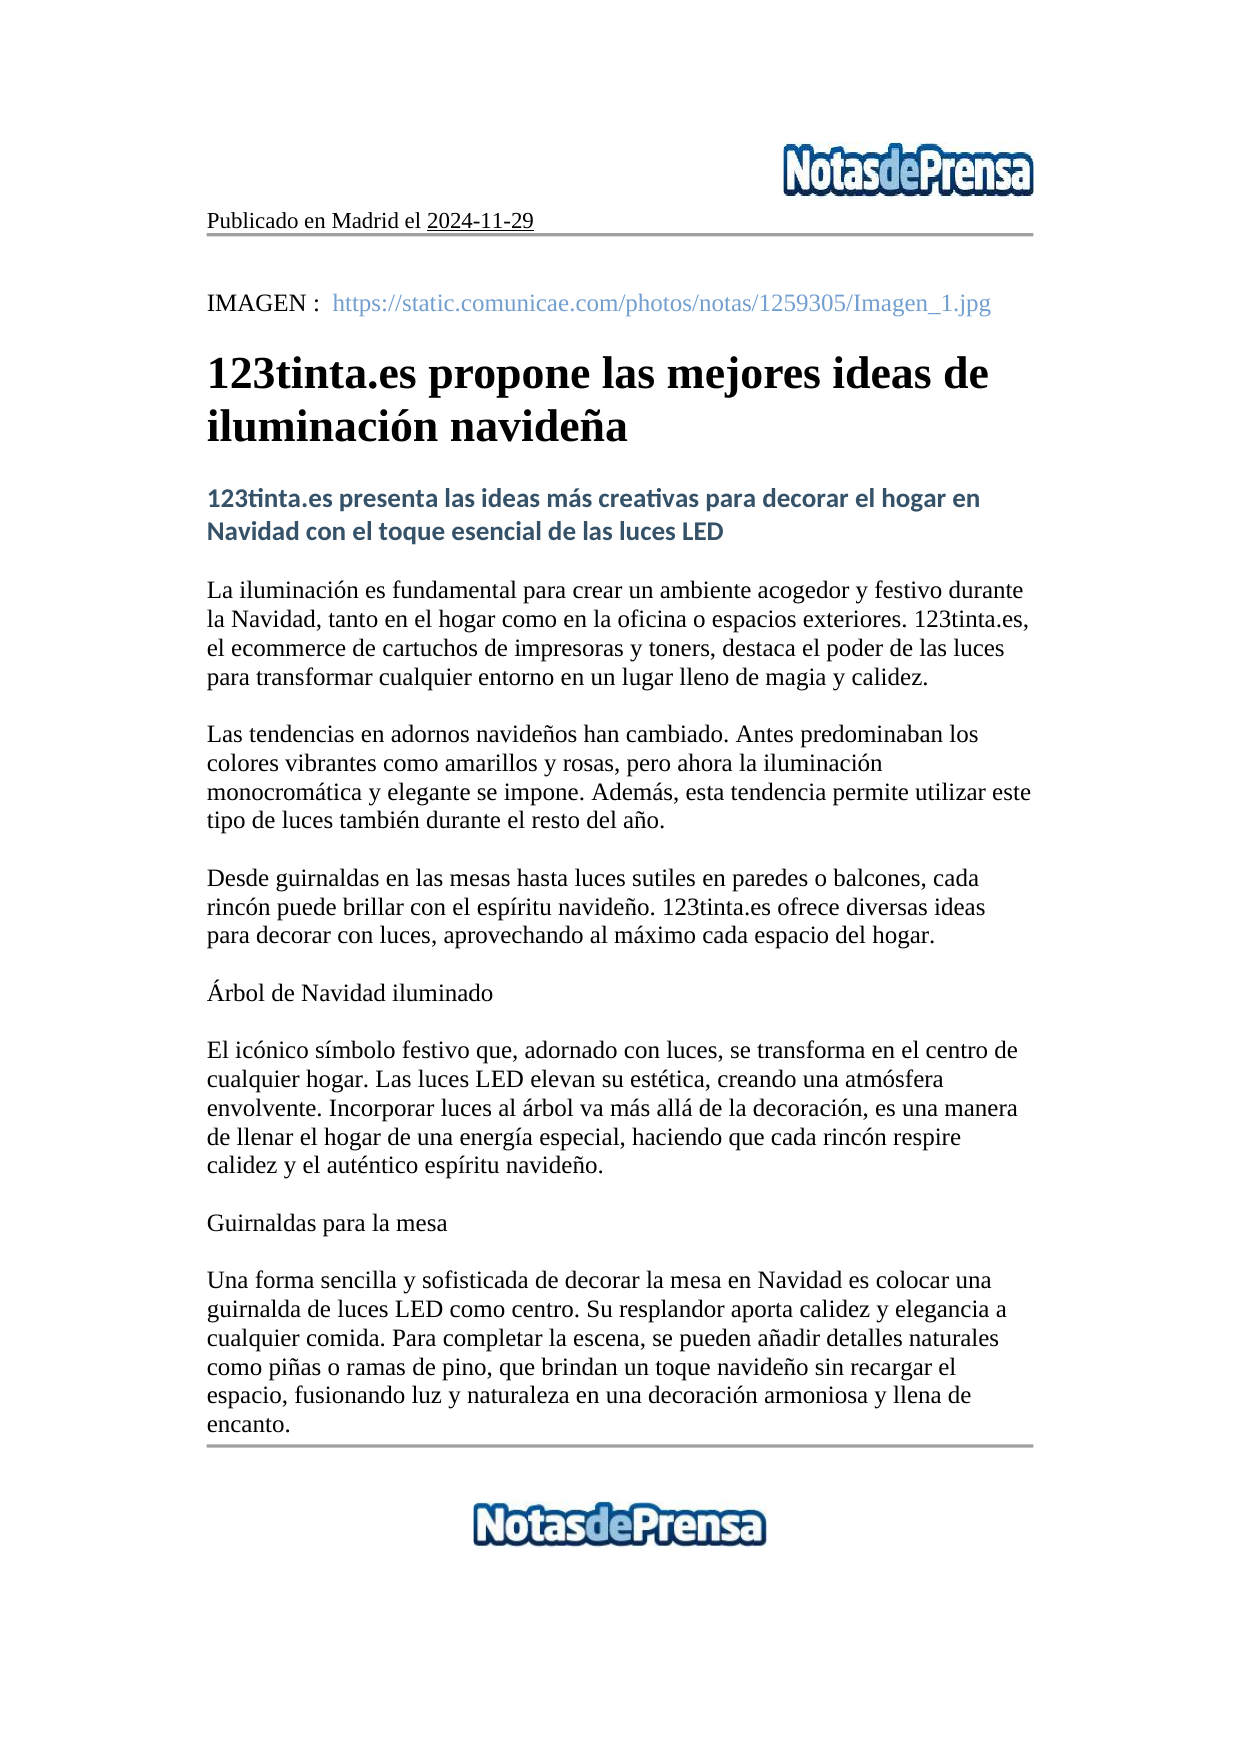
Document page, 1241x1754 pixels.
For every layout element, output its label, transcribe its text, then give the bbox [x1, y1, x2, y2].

subtitle 123tinta.es propone las mejores ideas de iluminación navideña [207, 346, 1033, 452]
picture [783, 142, 1034, 199]
subtitle 123tinta.es presenta las ideas más creativas para decorar el hogar en Navidad con el toque esencial de las luces LED [207, 481, 1033, 547]
text IMAGEN : https://static.comunicae.com/photos/notas/1259305/Imagen_1.jpg [207, 288, 1033, 317]
picture [473, 1501, 767, 1548]
